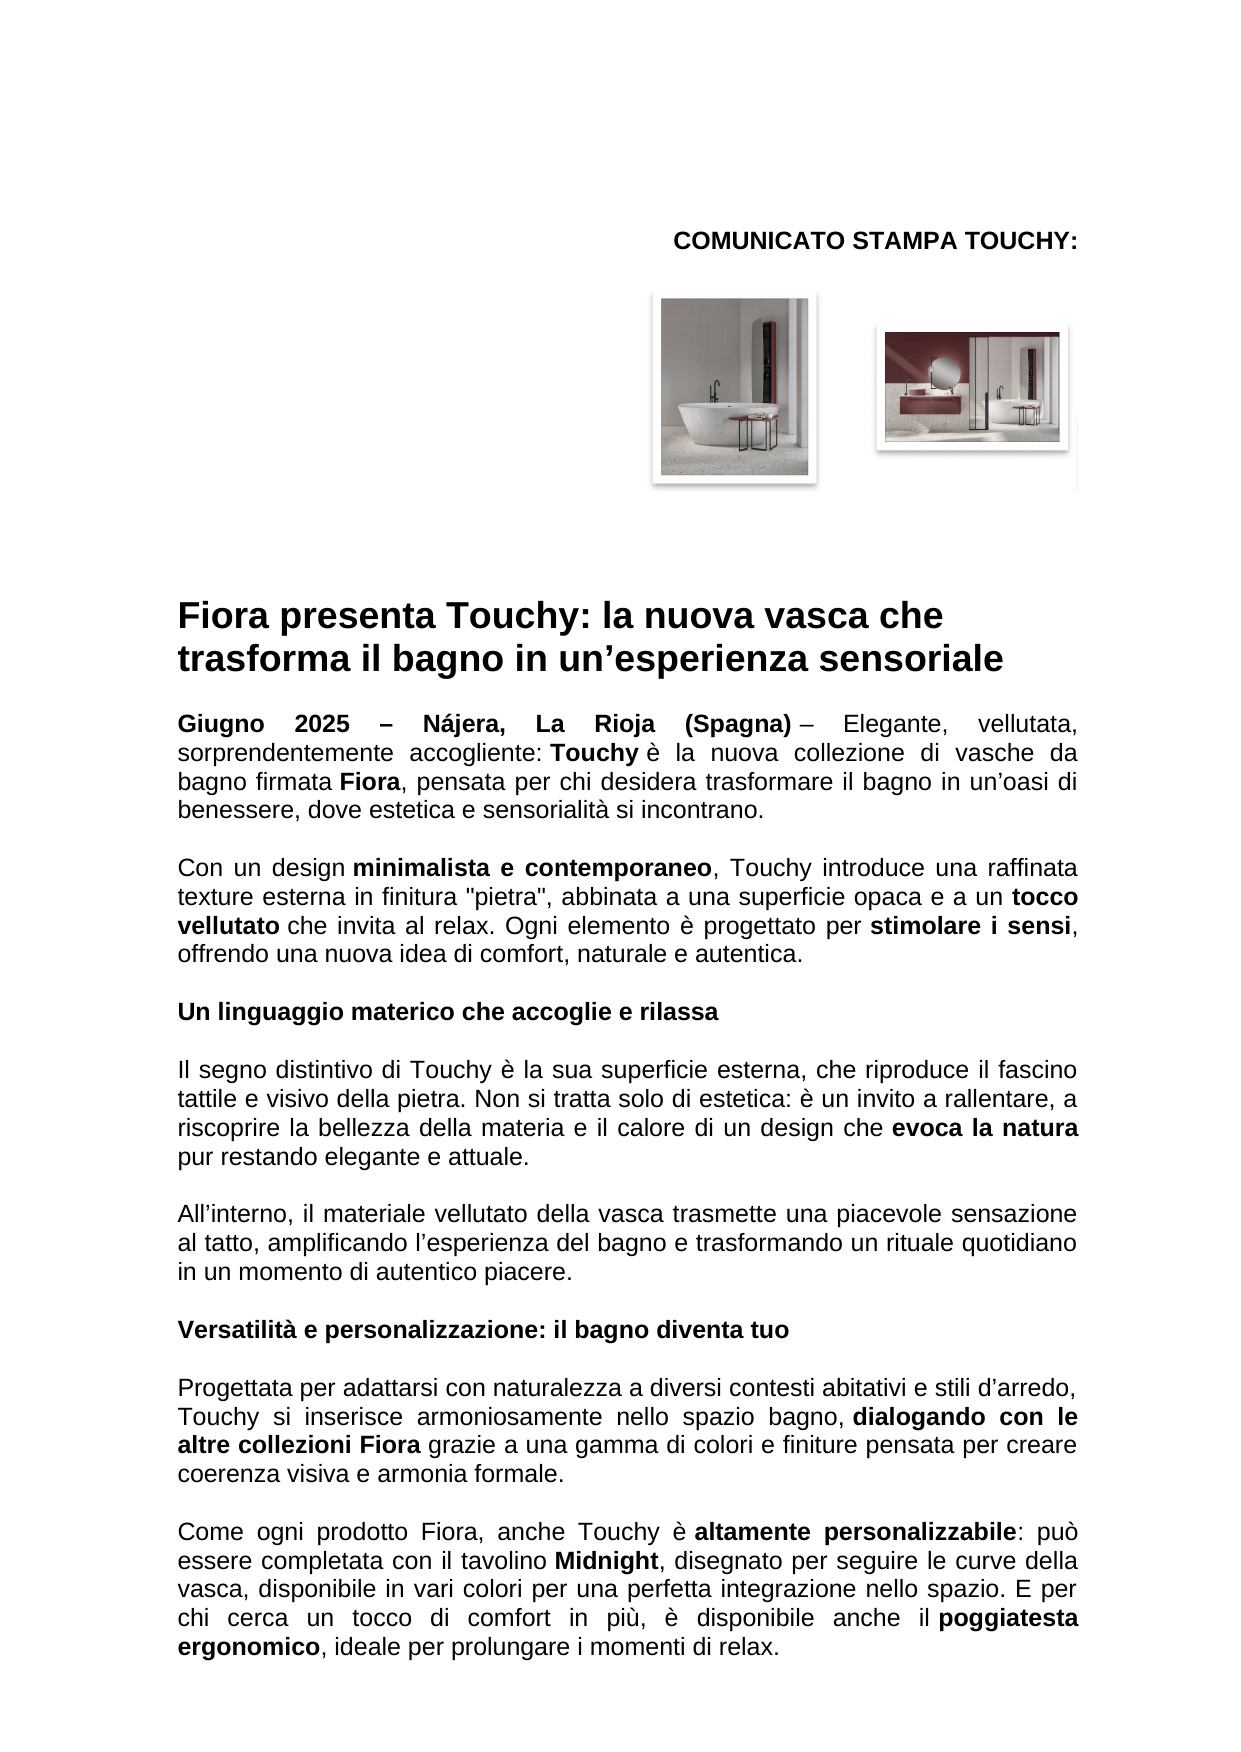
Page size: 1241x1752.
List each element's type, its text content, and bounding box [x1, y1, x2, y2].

picture [642, 283, 1079, 492]
text COMUNICATO STAMPA TOUCHY: [133, 226, 1078, 255]
text Il segno distintivo di Touchy è la sua superficie esterna, che riproduce il fascino tattile e visivo della pietra. Non si tratta solo di estetica: è un invito a rallentare, a riscoprire la bellezza della materia e il calore di un design che evoca la natura pur restando elegante e attuale. [177, 1055, 1078, 1170]
text All’interno, il materiale vellutato della vasca trasmette una piacevole sensazione al tatto, amplificando l’esperienza del bagno e trasformando un rituale quotidiano in un momento di autentico piacere. [177, 1199, 1078, 1286]
text Progettata per adattarsi con naturalezza a diversi contesti abitativi e stili d’arredo, Touchy si inserisce armoniosamente nello spazio bagno, dialogando con le altre collezioni Fiora grazie a una gamma di colori e finiture pensata per creare coerenza visiva e armonia formale. [177, 1373, 1078, 1488]
text Un linguaggio materico che accoglie e rilassa [177, 997, 1078, 1026]
text Fiora presenta Touchy: la nuova vasca che trasforma il bagno in un’esperienza sensoriale [177, 593, 1078, 680]
text Giugno 2025 – Nájera, La Rioja (Spagna) – Elegante, vellutata, sorprendentemente accogliente: Touchy è la nuova collezione di vasche da bagno firmata Fiora, pensata per chi desidera trasformare il bagno in un’oasi di benessere, dove estetica e sensorialità si incontrano. [177, 709, 1078, 824]
text Con un design minimalista e contemporaneo, Touchy introduce una raffinata texture esterna in finitura "pietra", abbinata a una superficie opaca e a un tocco vellutato che invita al relax. Ogni elemento è progettato per stimolare i sensi, offrendo una nuova idea di comfort, naturale e autentica. [177, 853, 1078, 968]
text Come ogni prodotto Fiora, anche Touchy è altamente personalizzabile: può essere completata con il tavolino Midnight, disegnato per seguire le curve della vasca, disponibile in vari colori per una perfetta integrazione nello spazio. E per chi cerca un tocco di comfort in più, è disponibile anche il poggiatesta ergonomico, ideale per prolungare i momenti di relax. [177, 1517, 1078, 1661]
text Versatilità e personalizzazione: il bagno diventa tuo [177, 1315, 1078, 1343]
